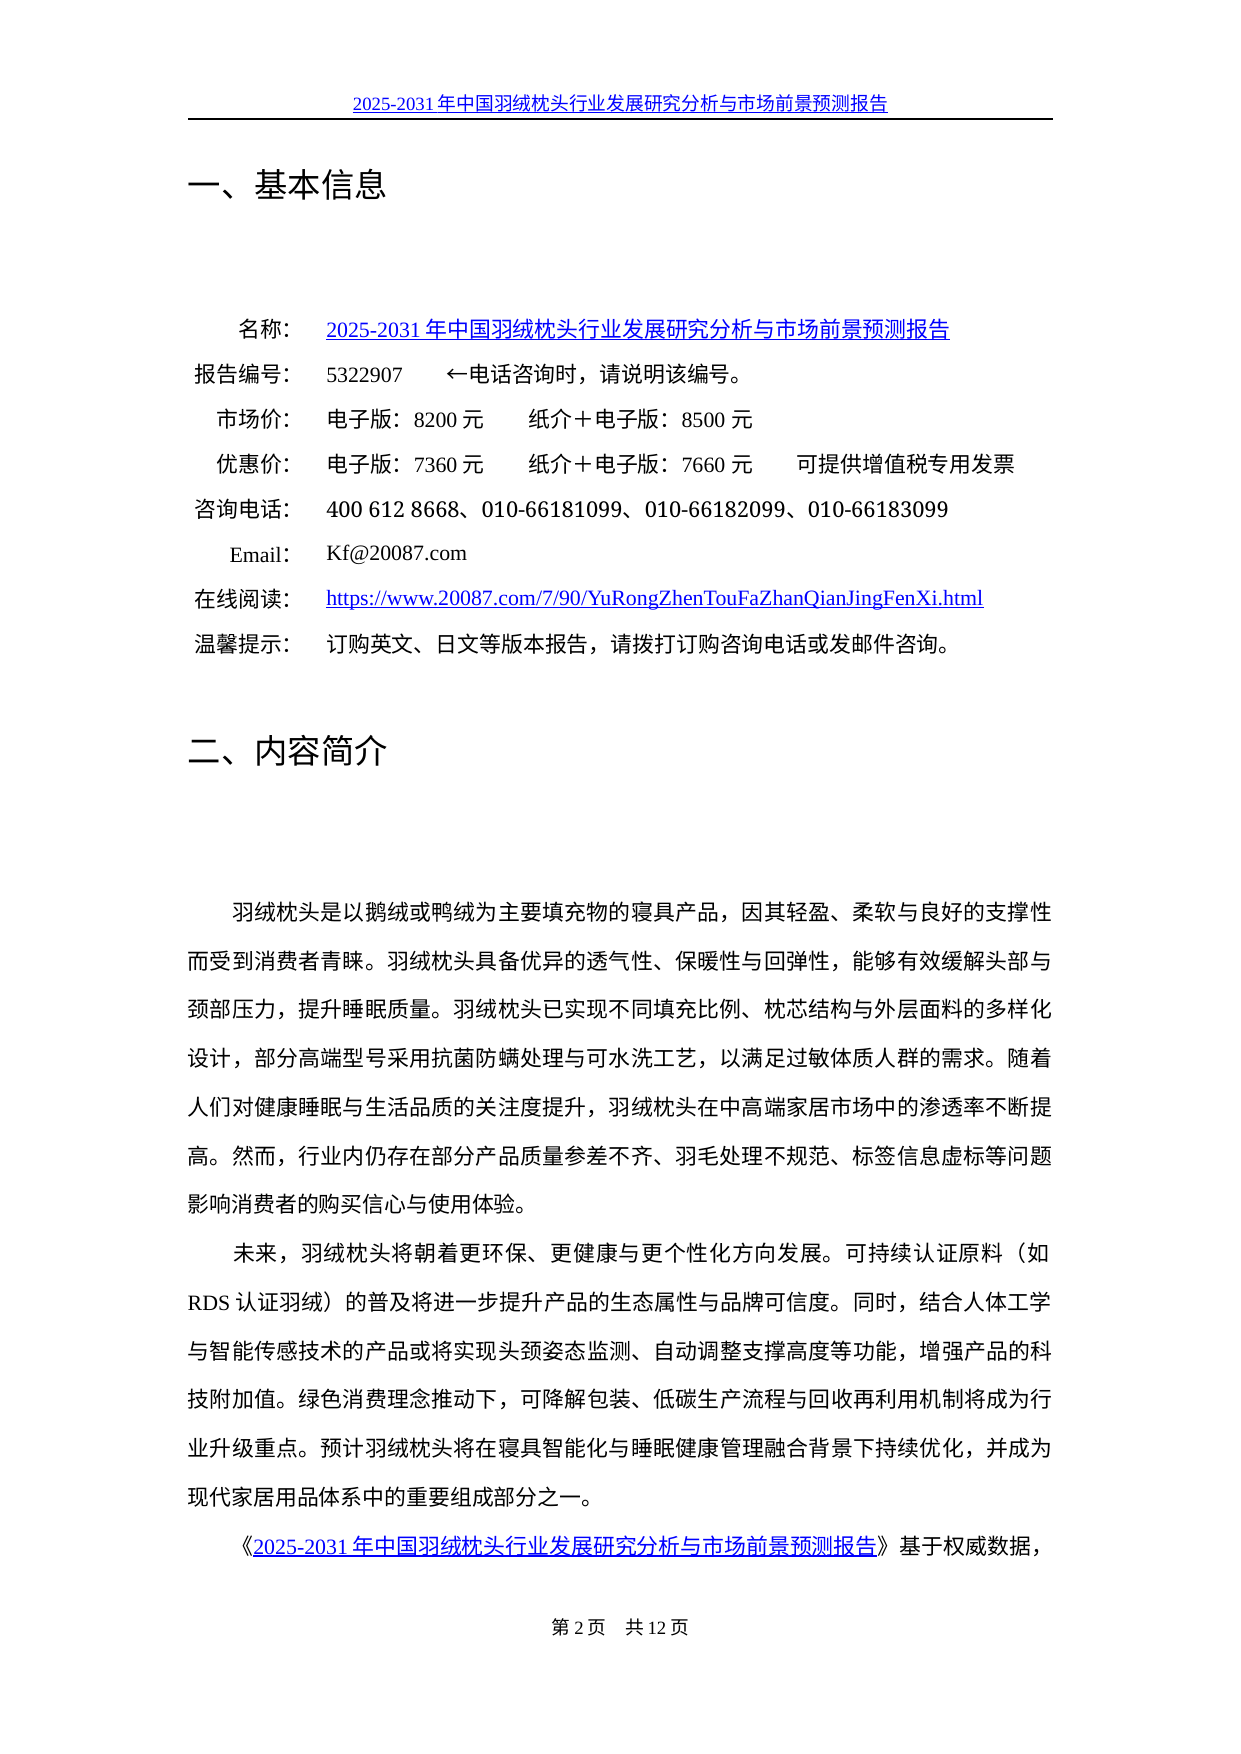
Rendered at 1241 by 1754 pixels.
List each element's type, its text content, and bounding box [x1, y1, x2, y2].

table_cell 电子版：7360 元 纸介＋电子版：7660 元 可提供增值税专用发票 [315, 447, 1073, 492]
table_cell [315, 582, 1073, 627]
title 一、基本信息 [187, 150, 1053, 215]
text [187, 894, 1053, 1561]
table_header 2025-2031年中国羽绒枕头行业发展研究分析与市场前景预测报告 [315, 312, 1073, 357]
table_cell 5322907 ←电话咨询时，请说明该编号。 [315, 357, 1073, 402]
table_cell 订购英文、日文等版本报告，请拨打订购咨询电话或发邮件咨询。 [315, 627, 1073, 672]
table_cell 优惠价： [167, 447, 315, 492]
table_cell 在线阅读： [167, 582, 315, 627]
table_cell 温馨提示： [167, 627, 315, 672]
table_cell 咨询电话： [167, 492, 315, 537]
table_cell Kf@20087.com [315, 537, 1073, 582]
table_cell 市场价： [167, 402, 315, 447]
title 二、内容简介 [187, 717, 1053, 782]
table_cell 电子版：8200 元 纸介＋电子版：8500 元 [315, 402, 1073, 447]
table_header 名称： [167, 312, 315, 357]
table_cell Email： [167, 537, 315, 582]
table_cell 400 612 8668、010-66181099、010-66182099、010-66183099 [315, 492, 1073, 537]
table_cell 报告编号： [167, 357, 315, 402]
